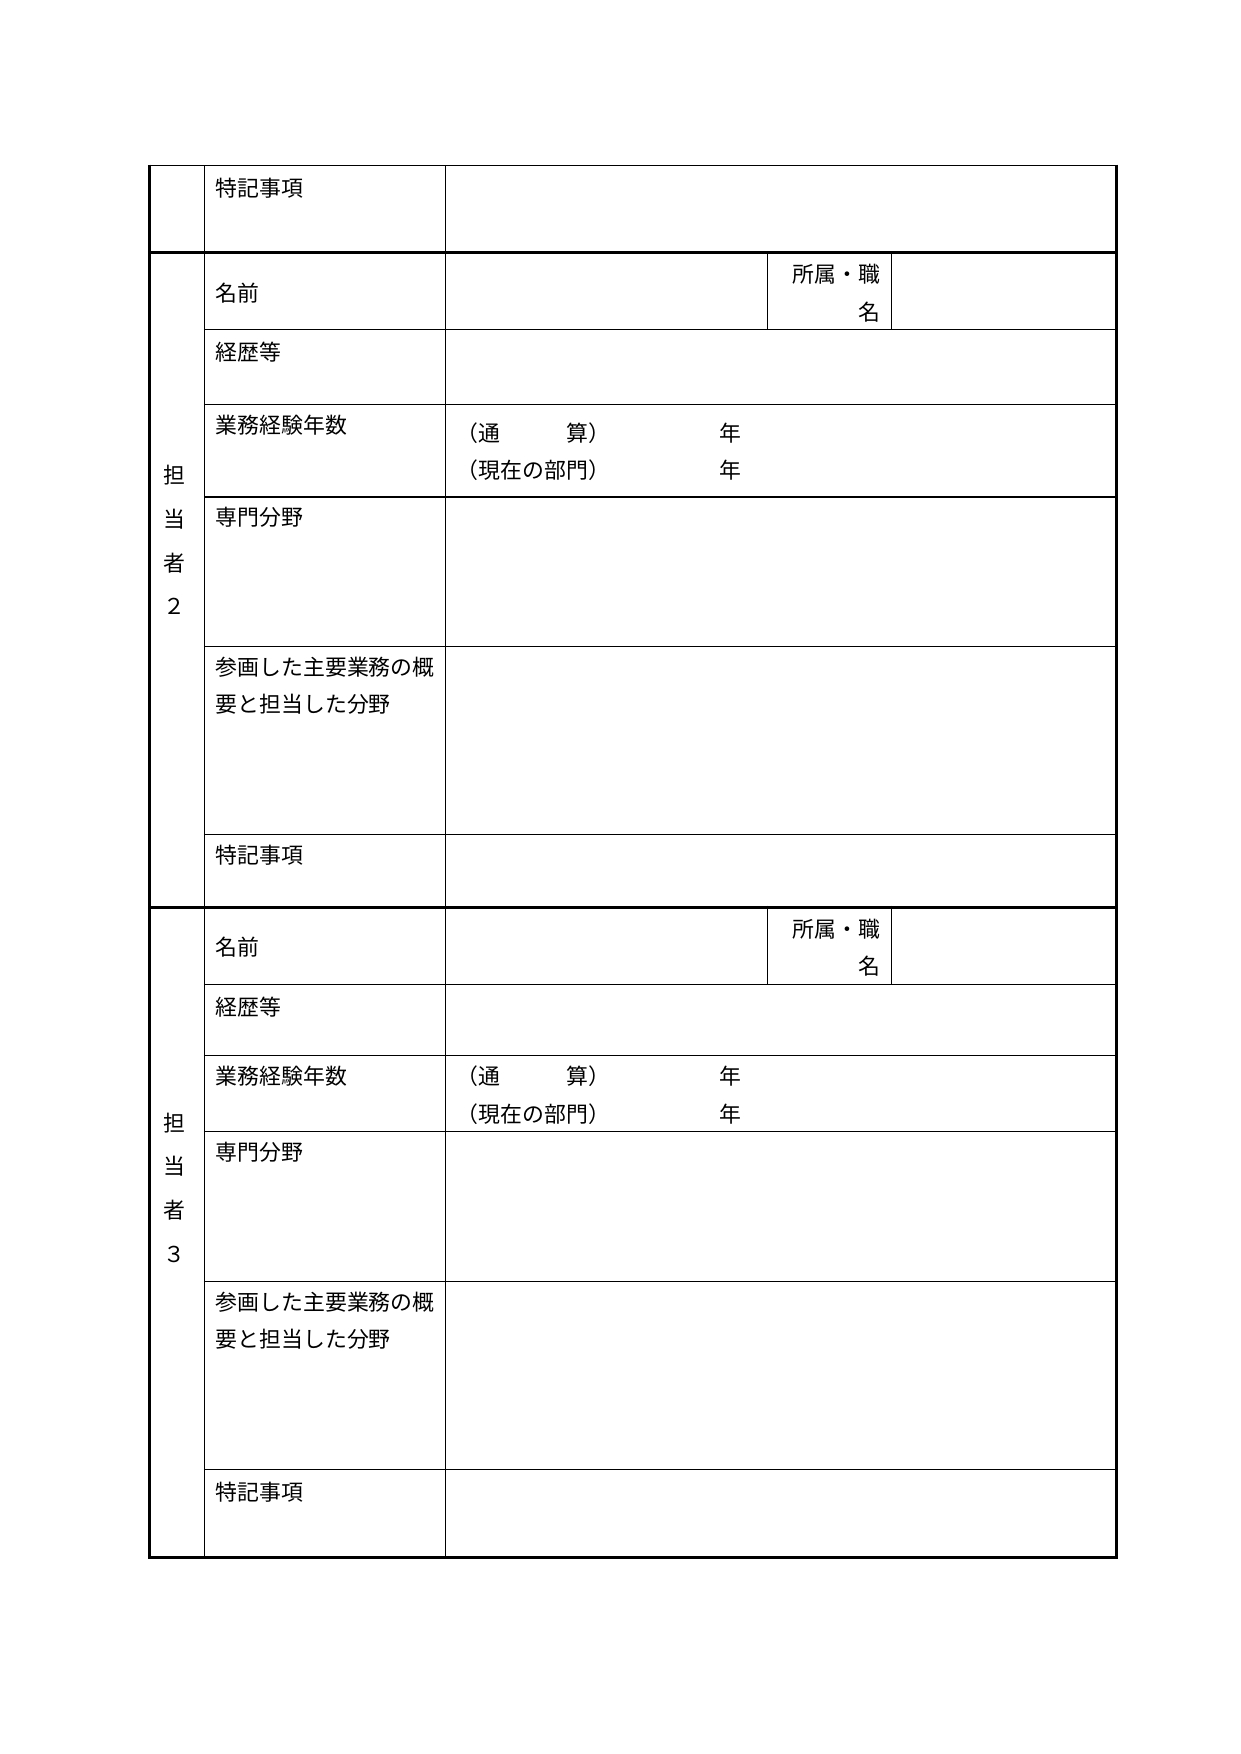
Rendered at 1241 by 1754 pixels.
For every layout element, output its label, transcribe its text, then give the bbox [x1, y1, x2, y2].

table_cell 経歴等 [205, 330, 445, 404]
table_cell [892, 254, 1115, 329]
table_cell 特記事項 [205, 835, 445, 906]
table_cell [446, 985, 1115, 1055]
table_cell 参画した主要業務の概要と担当した分野 [205, 647, 445, 834]
table_cell 所属・職名 [768, 909, 891, 984]
table_cell 担 当 者 ３ [151, 909, 204, 1556]
table_cell [446, 835, 1115, 906]
table_cell 経歴等 [205, 985, 445, 1055]
table_cell [446, 1132, 1115, 1281]
table_cell 名前 [205, 254, 445, 329]
table_cell 参画した主要業務の概要と担当した分野 [205, 1282, 445, 1469]
table_cell 特記事項 [205, 166, 445, 251]
table_cell （通 算） 年 （現在の部門） 年 [446, 1056, 1115, 1131]
table_cell 名前 [205, 909, 445, 984]
table_cell [446, 647, 1115, 834]
table_cell [446, 330, 1115, 404]
table_cell 専門分野 [205, 1132, 445, 1281]
table_cell （通 算） 年 （現在の部門） 年 [446, 405, 1115, 496]
table_cell [892, 909, 1115, 984]
table_cell [446, 909, 767, 984]
table_cell [446, 1470, 1115, 1556]
table_cell 所属・職名 [768, 254, 891, 329]
table_cell [446, 498, 1115, 646]
table_cell 業務経験年数 [205, 1056, 445, 1131]
table_cell 業務経験年数 [205, 405, 445, 496]
table_cell [446, 254, 767, 329]
table_cell 担 当 者 ２ [151, 254, 204, 906]
table_cell [446, 1282, 1115, 1469]
table_cell 特記事項 [205, 1470, 445, 1556]
table_cell 専門分野 [205, 498, 445, 646]
table_cell [446, 166, 1115, 251]
